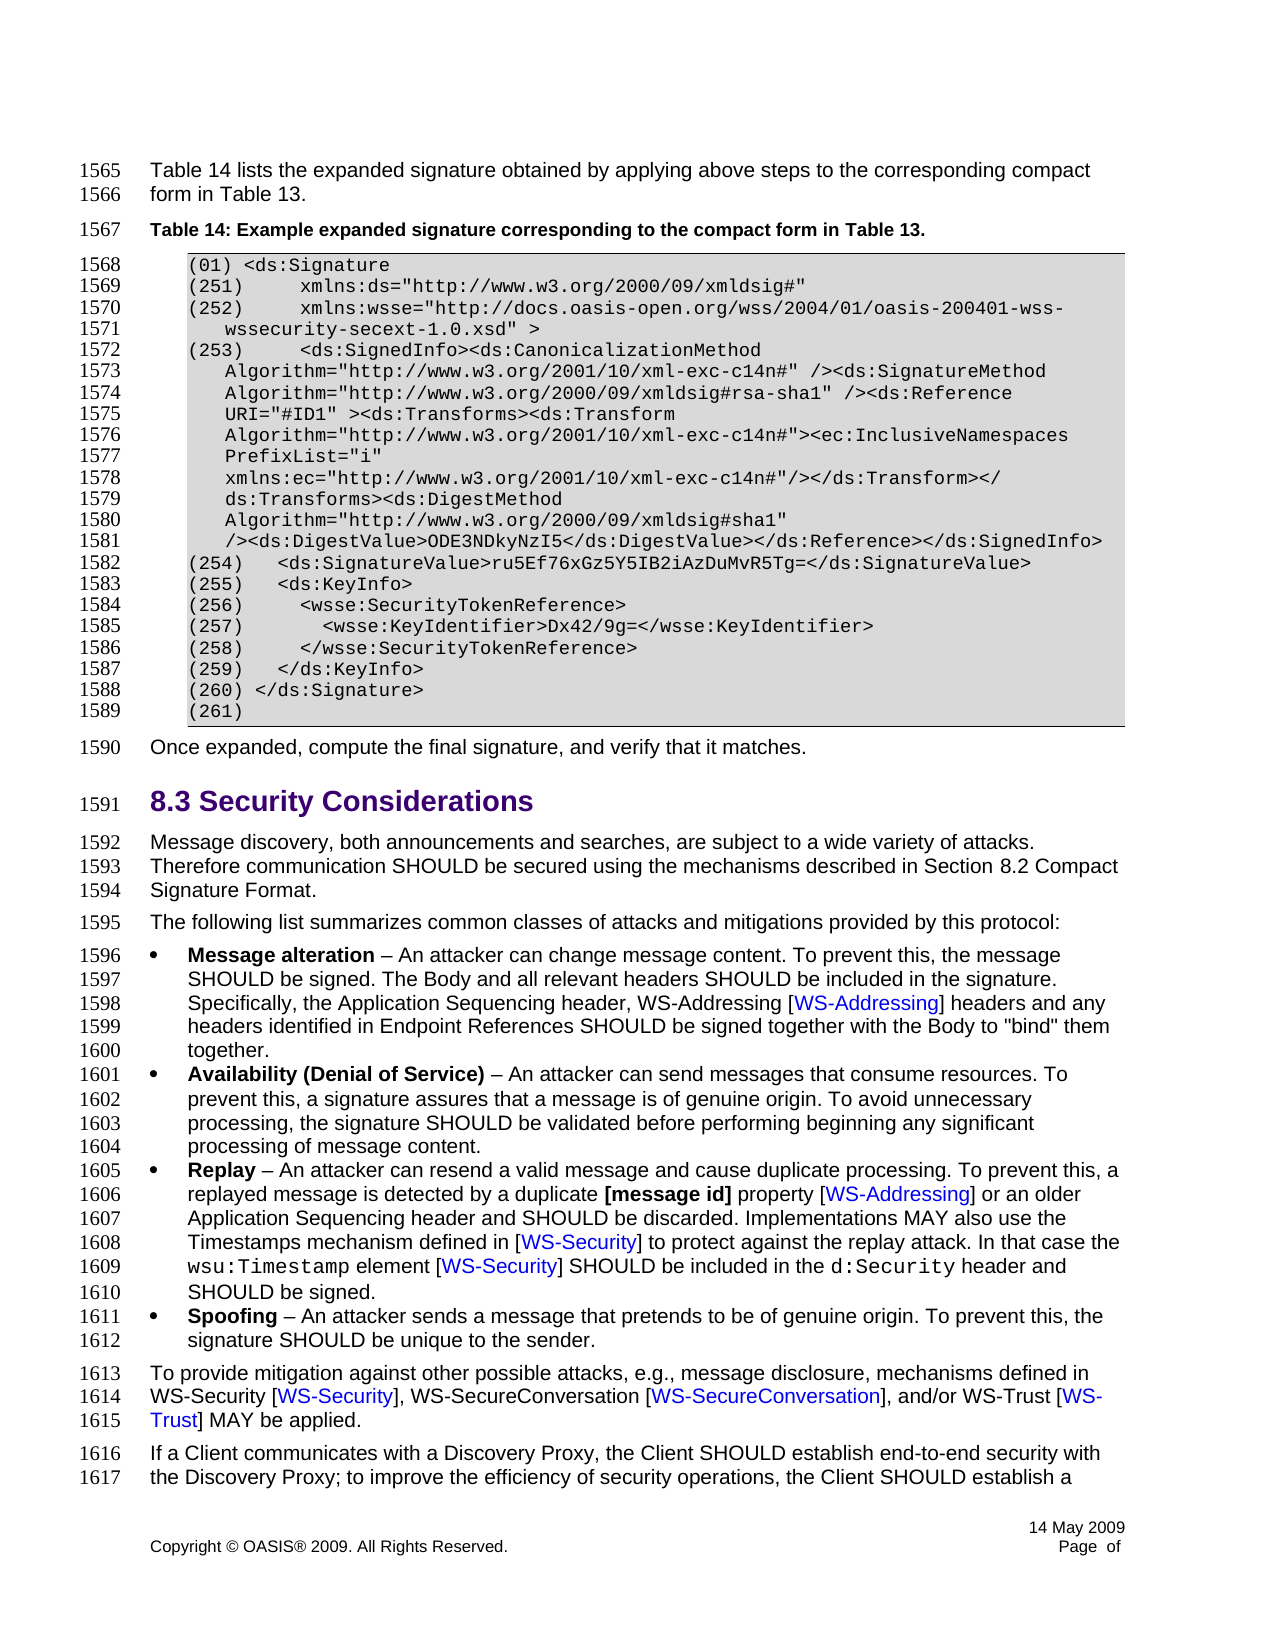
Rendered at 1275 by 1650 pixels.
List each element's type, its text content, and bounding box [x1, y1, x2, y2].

text xmlns:ds="http://www.w3.org/2000/09/xmldsig#" [187, 274, 1125, 295]
text To provide mitigation against other possible attacks, e.g., message disclosure, mechanisms defined in WS-Security [WS-Security], WS-SecureConversation [WS-SecureConversation], and/or WS-Trust [WS-Trust] MAY be applied. [150, 1360, 1125, 1432]
text Once expanded, compute the final signature, and verify that it matches. [150, 735, 1125, 759]
list <ds:Signature [187, 254, 1125, 274]
subtitle Security Considerations [150, 784, 1125, 817]
text </wsse:SecurityTokenReference> [187, 635, 1125, 657]
text </ds:Signature> [187, 678, 1125, 699]
text <ds:SignatureValue>ru5Ef76xGz5Y5IB2iAzDuMvR5Tg=</ds:SignatureValue> [187, 550, 1125, 572]
list Availability (Denial of Service) – An attacker can send messages that consume resources. To prevent this, a signature assures that a message is of genuine origin. To avoid unnecessary processing, the signature SHOULD be validated before performing beginning any significant processing of message content. [150, 1062, 1125, 1158]
text </ds:KeyInfo> [187, 657, 1125, 678]
text xmlns:wsse="http://docs.oasis-open.org/wss/2004/01/oasis-200401-wss-wssecurity-secext-1.0.xsd" > [187, 295, 1125, 338]
text <ds:KeyInfo> [187, 572, 1125, 593]
list Replay – An attacker can resend a valid message and cause duplicate processing. To prevent this, a replayed message is detected by a duplicate [message id] property [WS-Addressing] or an older Application Sequencing header and SHOULD be discarded. Implementations MAY also use the Timestamps mechanism defined in [WS-Security] to protect against the replay attack. In that case the wsu:Timestamp element [WS-Security] SHOULD be included in the d:Security header and SHOULD be signed. [150, 1158, 1125, 1304]
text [150, 1441, 1125, 1488]
list Message alteration – An attacker can change message content. To prevent this, the message SHOULD be signed. The Body and all relevant headers SHOULD be included in the signature. Specifically, the Application Sequencing header, WS-Addressing [WS-Addressing] headers and any headers identified in Endpoint References SHOULD be signed together with the Body to "bind" them together. [150, 942, 1125, 1062]
text <wsse:KeyIdentifier>Dx42/9g=</wsse:KeyIdentifier> [187, 614, 1125, 635]
text <ds:SignedInfo><ds:CanonicalizationMethod Algorithm="http://www.w3.org/2001/10/xml-exc-c14n#" /><ds:SignatureMethod Algorithm="http://www.w3.org/2000/09/xmldsig#rsa-sha1" /><ds:Reference URI="#ID1" ><ds:Transforms><ds:Transform Algorithm="http://www.w3.org/2001/10/xml-exc-c14n#"><ec:InclusiveNamespaces PrefixList="i" xmlns:ec="http://www.w3.org/2001/10/xml-exc-c14n#"/></ds:Transform></ds:Transforms><ds:DigestMethod Algorithm="http://www.w3.org/2000/09/xmldsig#sha1" /><ds:DigestValue>ODE3NDkyNzI5</ds:DigestValue></ds:Reference></ds:SignedInfo> [187, 338, 1125, 550]
text <wsse:SecurityTokenReference> [187, 593, 1125, 614]
text The following list summarizes common classes of attacks and mitigations provided by this protocol: [150, 910, 1125, 934]
list Spoofing – An attacker sends a message that pretends to be of genuine origin. To prevent this, the signature SHOULD be unique to the sender. [150, 1304, 1125, 1352]
